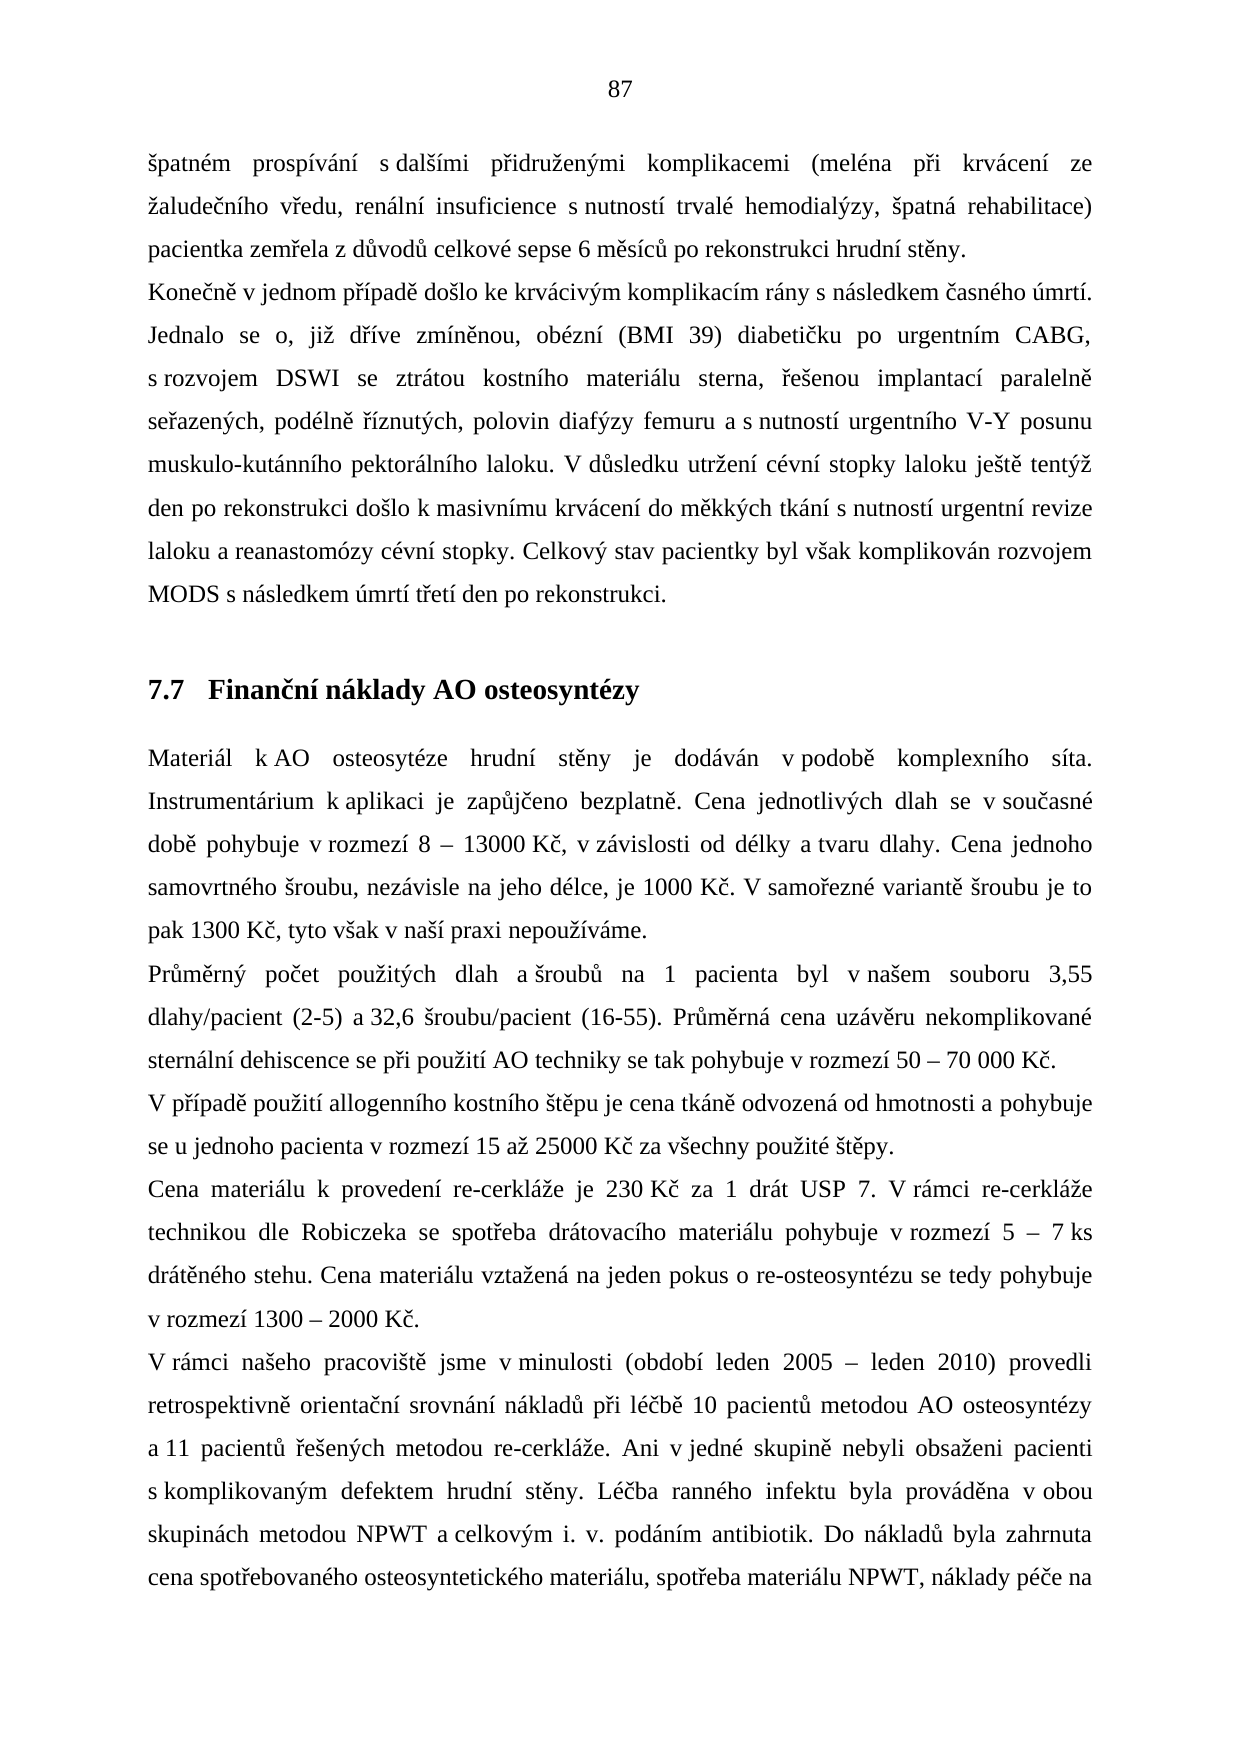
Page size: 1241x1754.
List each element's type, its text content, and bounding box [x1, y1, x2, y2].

text Konečně v jednom případě došlo ke krvácivým komplikacím rány s následkem časného úmrtí. Jednalo se o, již dříve zmíněnou, obézní (BMI 39) diabetičku po urgentním CABG, s rozvojem DSWI se ztrátou kostního materiálu sterna, řešenou implantací paralelně seřazených, podélně říznutých, polovin diafýzy femuru a s nutností urgentního V-Y posunu muskulo-kutánního pektorálního laloku. V důsledku utržení cévní stopky laloku ještě tentýž den po rekonstrukci došlo k masivnímu krvácení do měkkých tkání s nutností urgentní revize laloku a reanastomózy cévní stopky. Celkový stav pacientky byl však komplikován rozvojem MODS s následkem úmrtí třetí den po rekonstrukci. [148, 277, 1093, 608]
text Průměrný počet použitých dlah a šroubů na 1 pacienta byl v našem souboru 3,55 dlahy/pacient (2-5) a 32,6 šroubu/pacient (16-55). Průměrná cena uzávěru nekomplikované sternální dehiscence se při použití AO techniky se tak pohybuje v rozmezí 50 – 70 000 Kč. [148, 959, 1093, 1074]
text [148, 1347, 1093, 1591]
text Cena materiálu k provedení re-cerkláže je 230 Kč za 1 drát USP 7. V rámci re-cerkláže technikou dle Robiczeka se spotřeba drátovacího materiálu pohybuje v rozmezí 5 – 7 ks drátěného stehu. Cena materiálu vztažená na jeden pokus o re-osteosyntézu se tedy pohybuje v rozmezí 1300 – 2000 Kč. [148, 1174, 1093, 1332]
text Materiál k AO osteosytéze hrudní stěny je dodáván v podobě komplexního síta. Instrumentárium k aplikaci je zapůjčeno bezplatně. Cena jednotlivých dlah se v současné době pohybuje v rozmezí 8 – 13000 Kč, v závislosti od délky a tvaru dlahy. Cena jednoho samovrtného šroubu, nezávisle na jeho délce, je 1000 Kč. V samořezné variantě šroubu je to pak 1300 Kč, tyto však v naší praxi nepoužíváme. [148, 743, 1093, 944]
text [148, 148, 1093, 263]
text V případě použití allogenního kostního štěpu je cena tkáně odvozená od hmotnosti a pohybuje se u jednoho pacienta v rozmezí 15 až 25000 Kč za všechny použité štěpy. [148, 1088, 1093, 1160]
subtitle Finanční náklady AO osteosyntézy [148, 672, 1093, 706]
